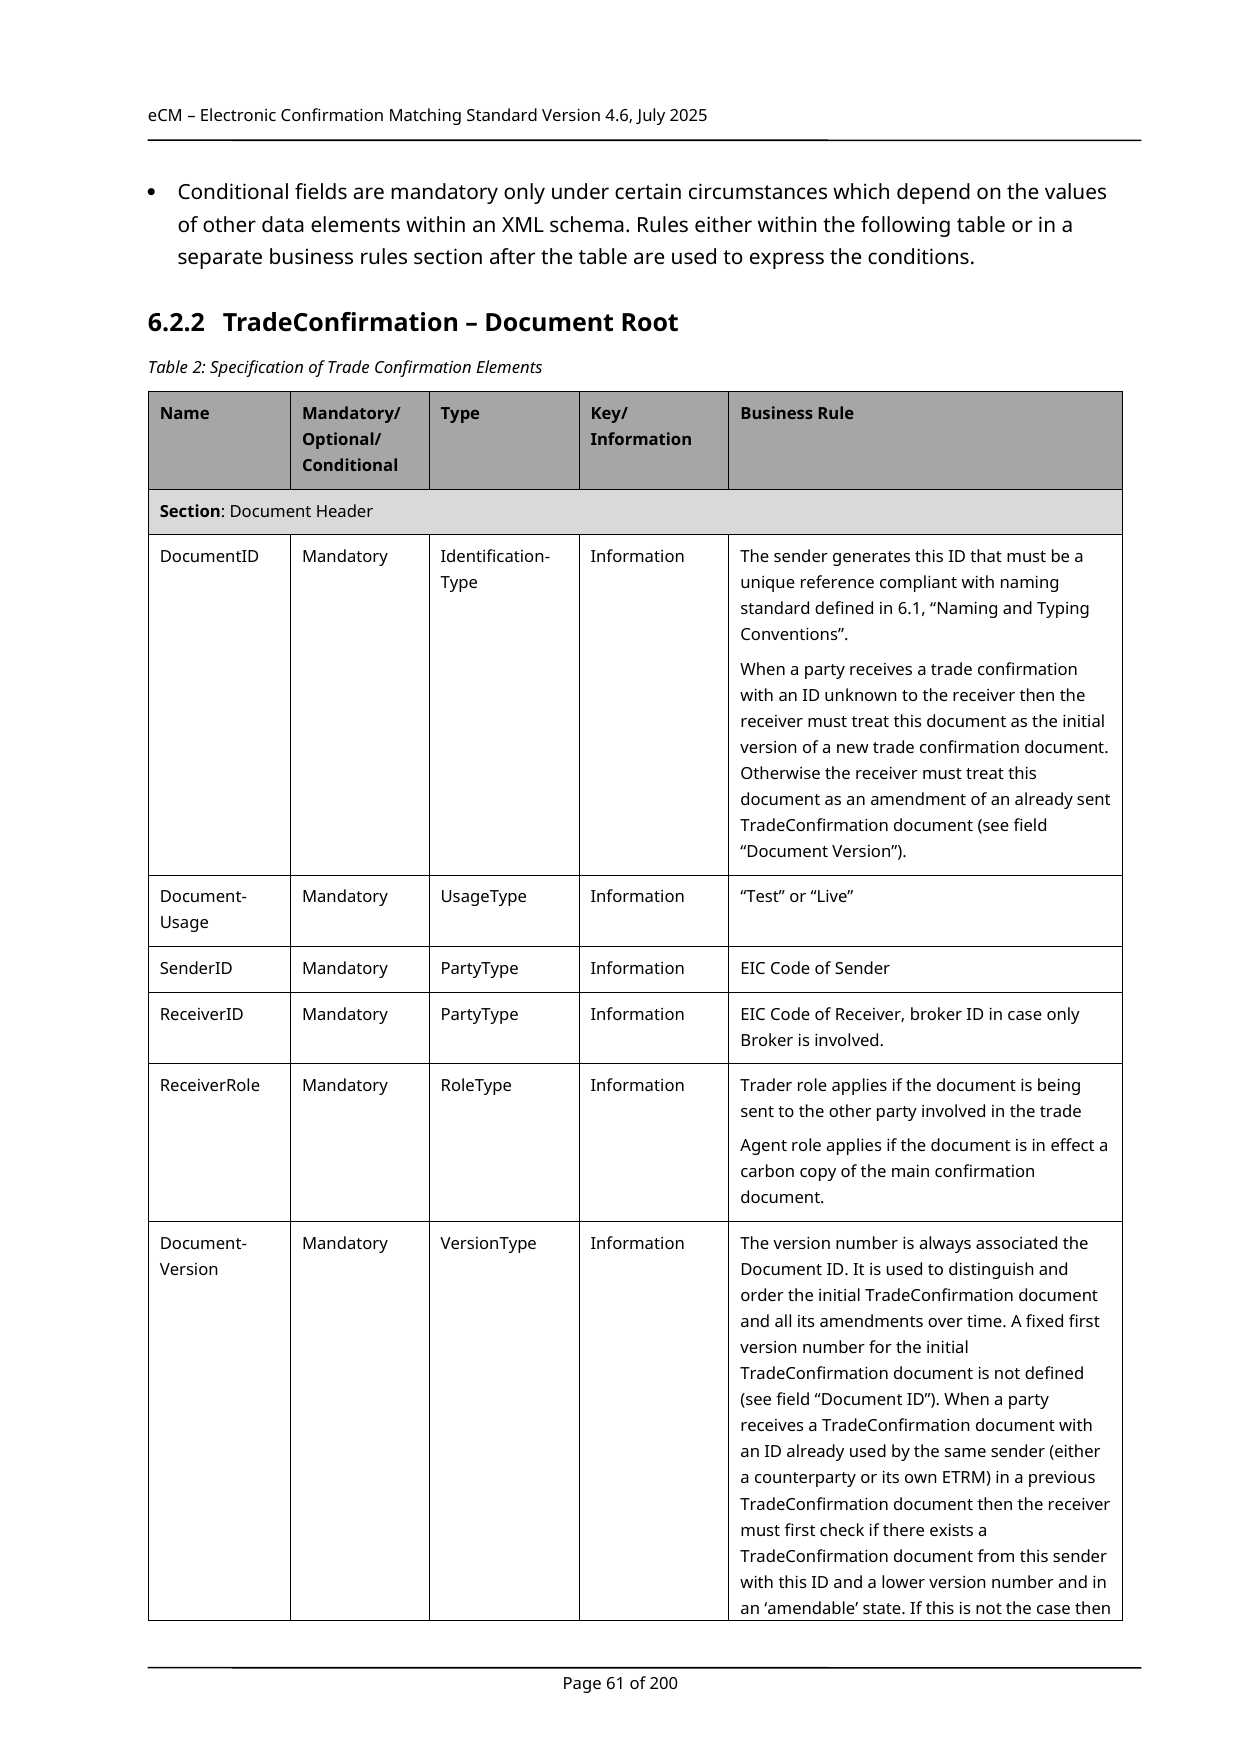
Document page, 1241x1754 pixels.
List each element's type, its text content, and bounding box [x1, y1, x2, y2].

table_cell Mandatory [291, 876, 429, 946]
table_cell SenderID [149, 947, 290, 992]
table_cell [729, 1222, 1122, 1620]
table_cell IdentificationType [430, 535, 579, 874]
table_cell Mandatory [291, 947, 429, 992]
table_cell Trader role applies if the document is being sent to the other party involved in the trade Agent role applies if the document is in effect a carbon copy of the main confirmation document. [729, 1064, 1122, 1221]
table_cell DocumentVersion [149, 1222, 290, 1620]
table_cell Mandatory [291, 1222, 429, 1620]
table_cell Information [580, 1064, 728, 1221]
table_cell Information [580, 947, 728, 992]
table_header Key/ Information [580, 392, 728, 489]
table_cell ReceiverID [149, 993, 290, 1063]
table_cell UsageType [430, 876, 579, 946]
table_cell VersionType [430, 1222, 579, 1620]
table_cell Section: Document Header [149, 490, 1122, 534]
table_cell RoleType [430, 1064, 579, 1221]
table_cell Information [580, 993, 728, 1063]
table_cell “Test” or “Live” [729, 876, 1122, 946]
table_cell Mandatory [291, 993, 429, 1063]
table_header Name [149, 392, 290, 489]
table_cell DocumentID [149, 535, 290, 874]
subtitle TradeConfirmation – Document Root [148, 304, 1122, 338]
table_cell PartyType [430, 947, 579, 992]
table_cell Mandatory [291, 535, 429, 874]
table_cell The sender generates this ID that must be a unique reference compliant with naming standard defined in 6.1, “Naming and Typing Conventions”. When a party receives a trade confirmation with an ID unknown to the receiver then the receiver must treat this document as the initial version of a new trade confirmation document. Otherwise the receiver must treat this document as an amendment of an already sent TradeConfirmation document (see field “Document Version”). [729, 535, 1122, 874]
table_cell Information [580, 876, 728, 946]
table_cell Information [580, 1222, 728, 1620]
table_cell ReceiverRole [149, 1064, 290, 1221]
text Table 2: Specification of Trade Confirmation Elements [148, 356, 1122, 378]
table_cell Mandatory [291, 1064, 429, 1221]
list Conditional fields are mandatory only under certain circumstances which depend on the values of other data elements within an XML schema. Rules either within the following table or in a separate business rules section after the table are used to express the conditions. [148, 177, 1122, 271]
table_header Type [430, 392, 579, 489]
table_cell EIC Code of Sender [729, 947, 1122, 992]
table_cell PartyType [430, 993, 579, 1063]
table_header Business Rule [729, 392, 1122, 489]
table_header Mandatory/ Optional/ Conditional [291, 392, 429, 489]
table_cell EIC Code of Receiver, broker ID in case only Broker is involved. [729, 993, 1122, 1063]
table_cell DocumentUsage [149, 876, 290, 946]
table_cell Information [580, 535, 728, 874]
